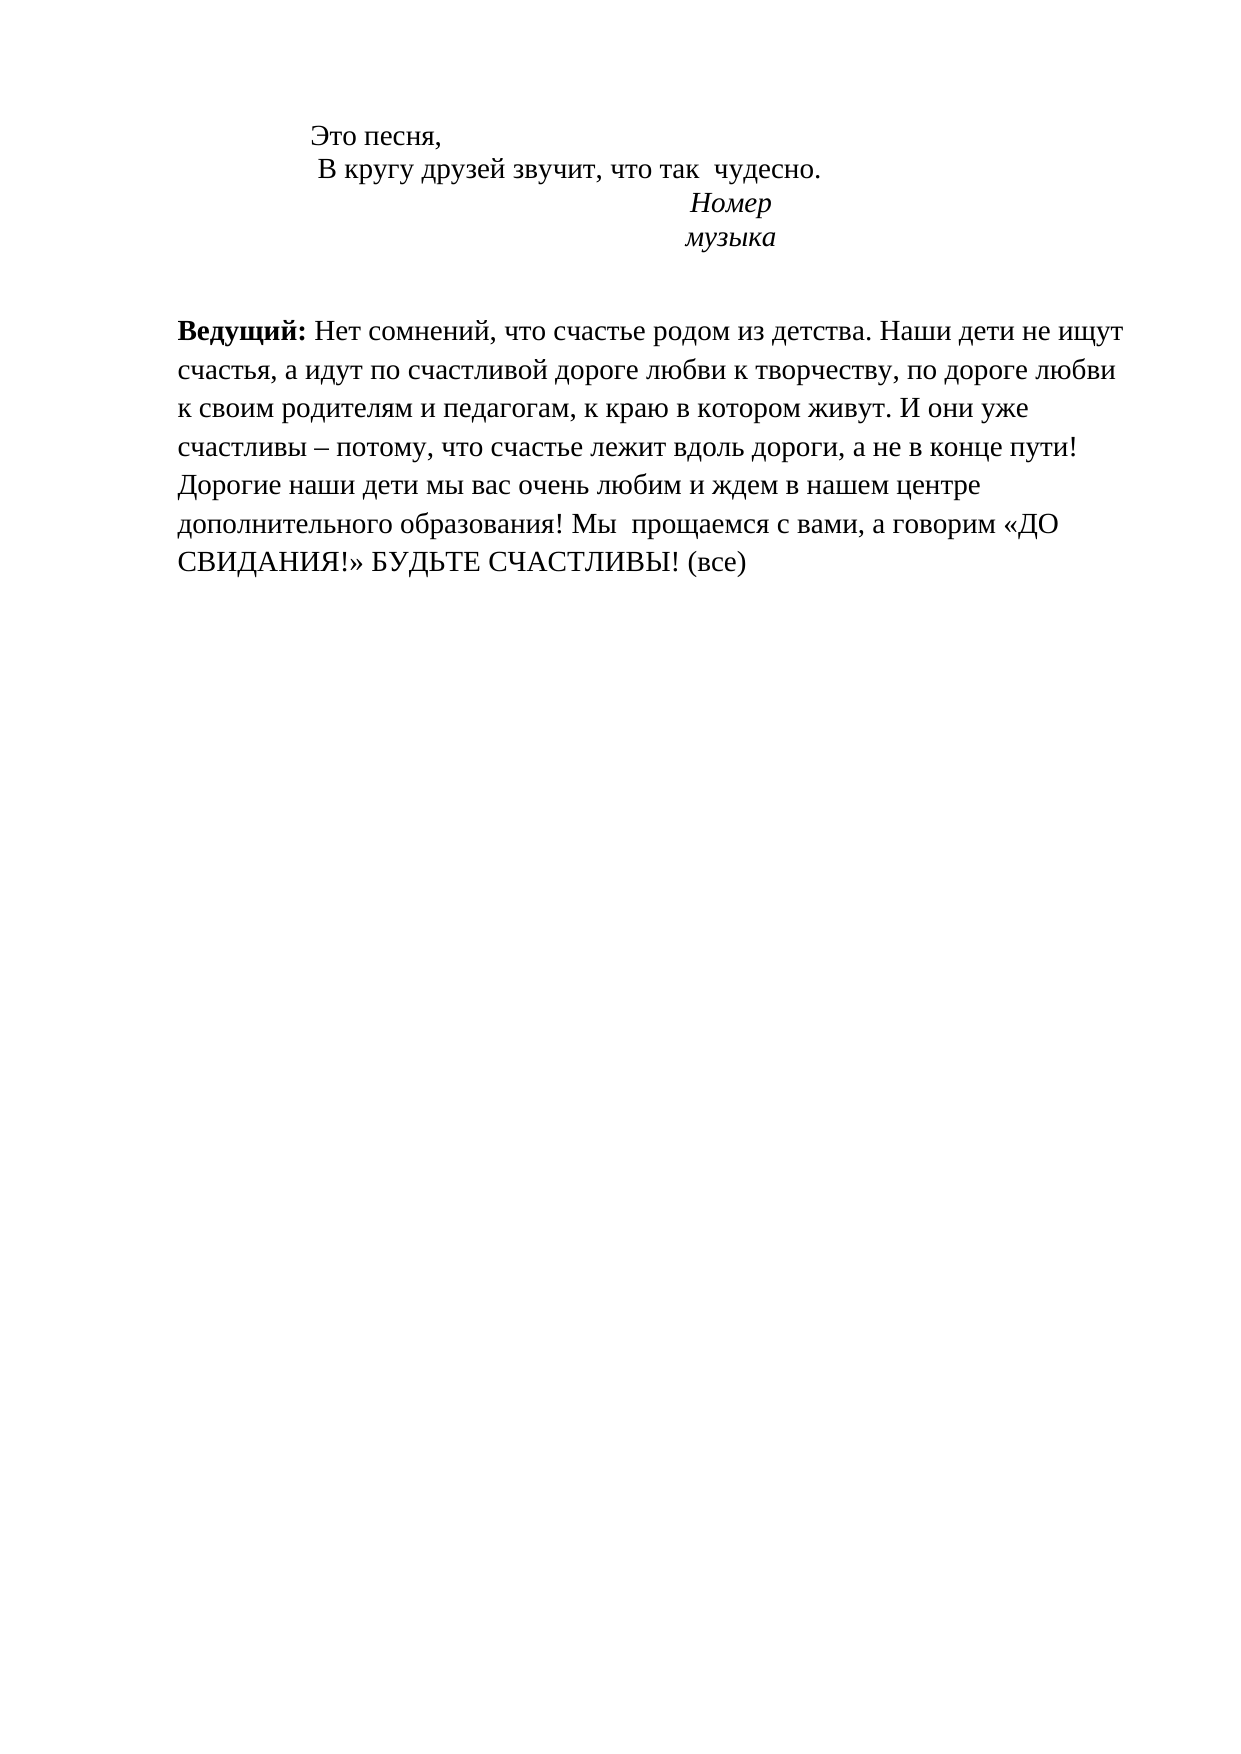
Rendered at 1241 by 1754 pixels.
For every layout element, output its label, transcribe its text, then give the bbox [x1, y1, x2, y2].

text Номер [310, 185, 1152, 219]
text Ведущий: Нет сомнений, что счастье родом из детства. Наши дети не ищут счастья, а идут по счастливой дороге любви к творчеству, по дороге любви к своим родителям и педагогам, к краю в котором живут. И они уже счастливы – потому, что счастье лежит вдоль дороги, а не в конце пути! [177, 313, 1131, 462]
text А Что такое счастье? Это дети. А Что такое счастье? Это песня, В кругу друзей звучит, что так чудесно. [310, 118, 1152, 185]
text Дорогие наши дети мы вас очень любим и ждем в нашем центре дополнительного образования! Мы прощаемся с вами, а говорим «ДО СВИДАНИЯ!» БУДЬТЕ СЧАСТЛИВЫ! (все) [177, 291, 1152, 578]
text музыка [310, 219, 1152, 252]
